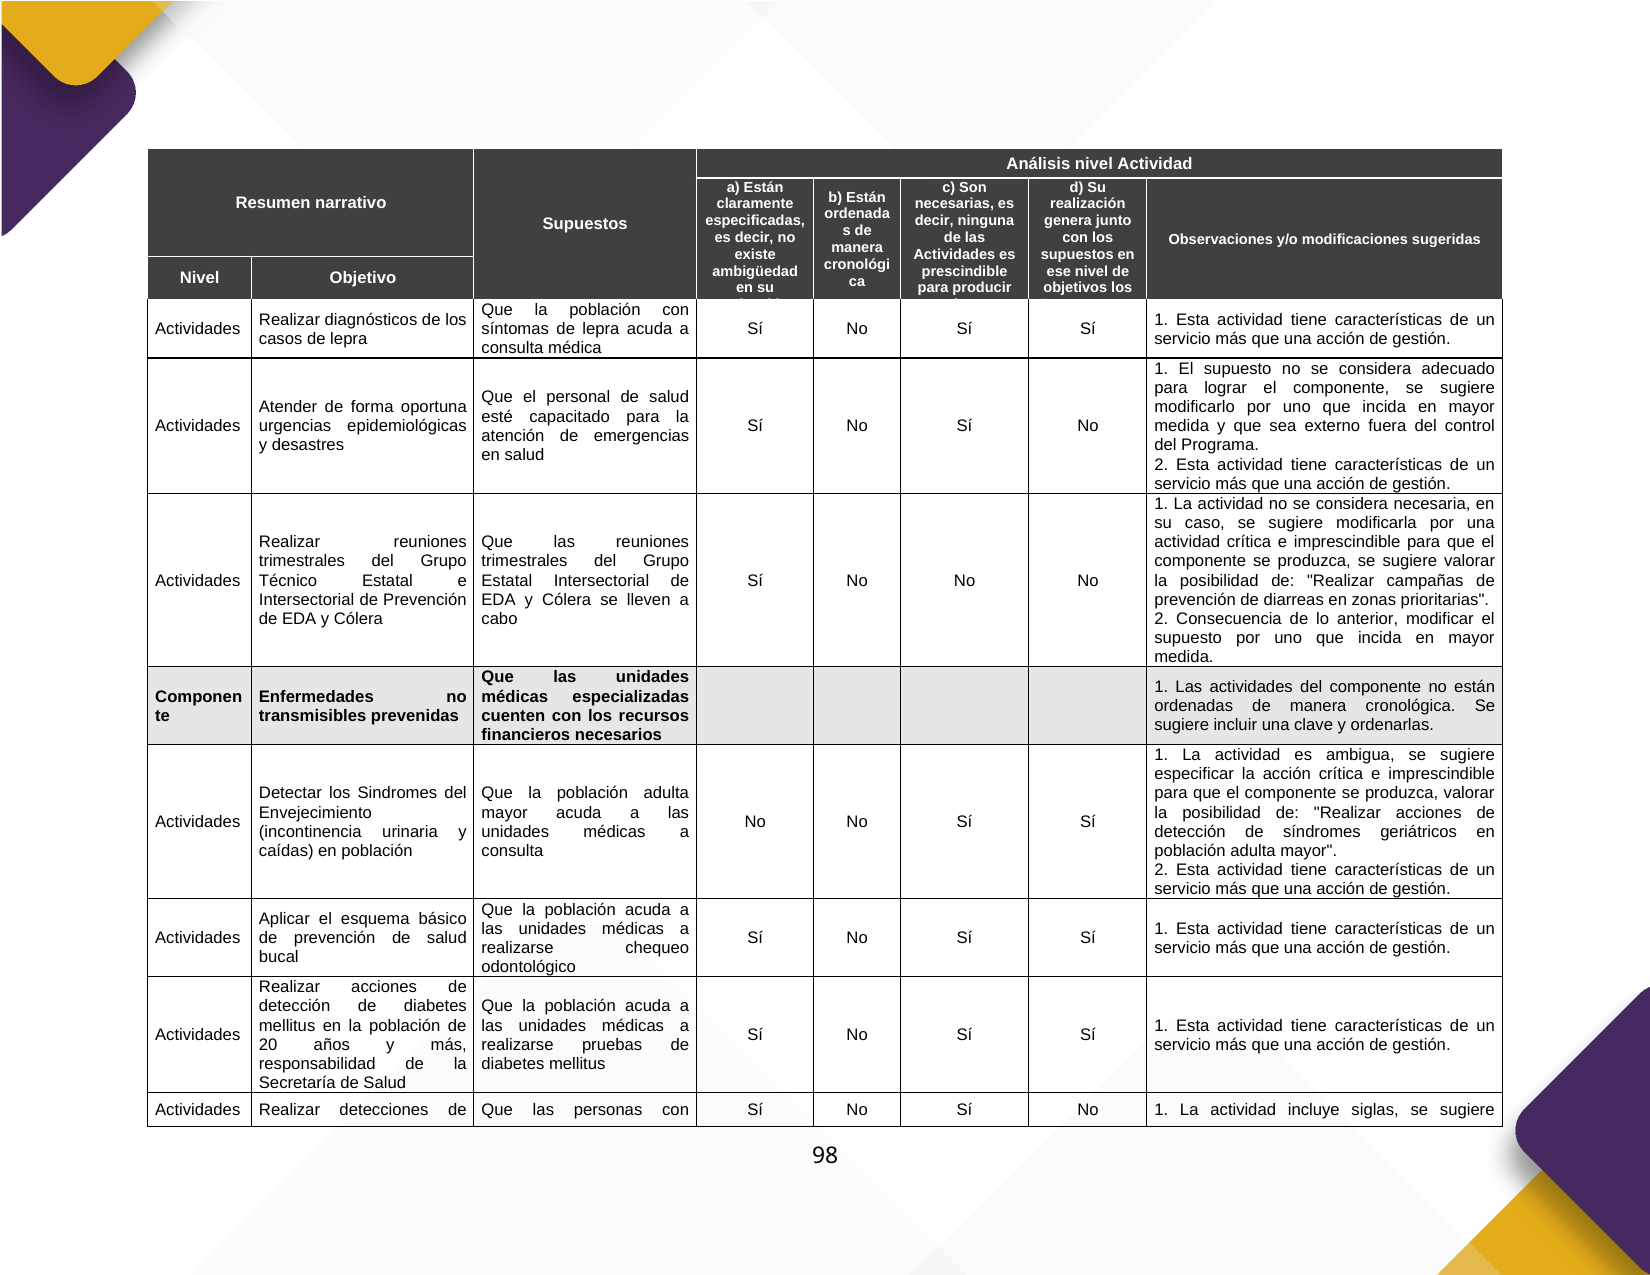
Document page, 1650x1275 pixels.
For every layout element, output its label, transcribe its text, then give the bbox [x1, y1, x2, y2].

table_cell Sí [1029, 745, 1146, 898]
table_cell Que la población acuda a las unidades médicas a realizarse pruebas de diabetes mellitus [474, 977, 696, 1092]
table_cell Aplicar el esquema básico de prevención de salud bucal [252, 899, 473, 976]
table_cell Atender de forma oportuna urgencias epidemiológicas y desastres [252, 359, 473, 493]
table_cell Actividades [148, 899, 251, 976]
table_cell 1. El supuesto no se considera adecuado para lograr el componente, se sugiere modificarlo por uno que incida en mayor medida y que sea externo fuera del control del Programa. 2. Esta actividad tiene características de un servicio más que una acción de gestión. [1147, 359, 1502, 493]
table_cell Que las reuniones trimestrales del Grupo Estatal Intersectorial de EDA y Cólera se lleven a cabo [474, 494, 696, 666]
table_cell Sí [901, 300, 1028, 357]
table_cell [1029, 667, 1146, 744]
table_cell Que la población adulta mayor acuda a las unidades médicas a consulta [474, 745, 696, 898]
table_cell Sí [901, 745, 1028, 898]
table_cell 1. La actividad es ambigua, se sugiere especificar la acción crítica e imprescindible para que el componente se produzca, valorar la posibilidad de: "Realizar acciones de detección de síndromes geriátricos en población adulta mayor". 2. Esta actividad tiene características de un servicio más que una acción de gestión. [1147, 745, 1502, 898]
table_cell No [1029, 359, 1146, 493]
table_cell No [814, 300, 900, 357]
table_cell Actividades [148, 977, 251, 1092]
table_cell Sí [901, 359, 1028, 493]
table_cell 1. Esta actividad tiene características de un servicio más que una acción de gestión. [1147, 977, 1502, 1092]
table_cell Sí [901, 899, 1028, 976]
table_cell Realizar detecciones de enfermedades respiratorias crónicas no transmisibles: ASMA y EPOC [252, 1093, 473, 1126]
table_cell Sí [697, 899, 813, 976]
table_cell a) Están claramente especificadas, es decir, no existe ambigüedad en su redacción [697, 179, 813, 299]
table_cell No [814, 899, 900, 976]
table_cell Actividades [148, 494, 251, 666]
table_cell No [1029, 1093, 1146, 1126]
table_cell No [814, 977, 900, 1092]
table_cell Sí [901, 1093, 1028, 1126]
table_cell [814, 667, 900, 744]
table_cell 1. Esta actividad tiene características de un servicio más que una acción de gestión. [1147, 300, 1502, 357]
table_cell Realizar acciones de detección de diabetes mellitus en la población de 20 años y más, responsabilidad de la Secretaría de Salud [252, 977, 473, 1092]
table_cell Sí [697, 494, 813, 666]
picture [1, 1, 1650, 1275]
table_cell c) Son necesarias, es decir, ninguna de las Actividades es prescindible para producir los Componentes [901, 179, 1028, 299]
table_cell Componente [148, 667, 251, 744]
table_cell Actividades [148, 745, 251, 898]
table_cell 1. La actividad no se considera necesaria, en su caso, se sugiere modificarla por una actividad crítica e imprescindible para que el componente se produzca, se sugiere valorar la posibilidad de: "Realizar campañas de prevención de diarreas en zonas prioritarias". 2. Consecuencia de lo anterior, modificar el supuesto por uno que incida en mayor medida. [1147, 494, 1502, 666]
table_cell d) Su realización genera junto con los supuestos en ese nivel de objetivos los Componentes [1029, 179, 1146, 299]
table_cell Que el personal de salud esté capacitado para la atención de emergencias en salud [474, 359, 696, 493]
table_cell [697, 667, 813, 744]
table_cell Realizar reuniones trimestrales del Grupo Técnico Estatal e Intersectorial de Prevención de EDA y Cólera [252, 494, 473, 666]
table_cell Sí [901, 977, 1028, 1092]
table_cell No [1029, 494, 1146, 666]
table_cell b) Están ordenadas de manera cronológica [814, 179, 900, 299]
table_cell Actividades [148, 1093, 251, 1126]
table_cell 1. Esta actividad tiene características de un servicio más que una acción de gestión. [1147, 899, 1502, 976]
table_header Supuestos [474, 149, 696, 299]
table_cell Actividades [148, 300, 251, 357]
table_cell No [814, 494, 900, 666]
table_cell Sí [697, 1093, 813, 1126]
table_cell Que la población con síntomas de lepra acuda a consulta médica [474, 300, 696, 357]
table_cell Nivel [148, 257, 251, 299]
table_cell Observaciones y/o modificaciones sugeridas [1147, 179, 1502, 299]
table_cell Enfermedades no transmisibles prevenidas [252, 667, 473, 744]
table_cell 1. Las actividades del componente no están ordenadas de manera cronológica. Se sugiere incluir una clave y ordenarlas. [1147, 667, 1502, 744]
table_header Resumen narrativo [148, 149, 473, 256]
table_cell Actividades [148, 359, 251, 493]
table_cell No [901, 494, 1028, 666]
table_cell [901, 667, 1028, 744]
table_cell Que las unidades médicas especializadas cuenten con los recursos financieros necesarios [474, 667, 696, 744]
table_cell Que las personas con factores de riesgo para ASMA y EPOC estudiadas con espirometría sea confirmado [474, 1093, 696, 1126]
table_cell Realizar diagnósticos de los casos de lepra [252, 300, 473, 357]
table_cell Sí [697, 359, 813, 493]
table_cell Objetivo [252, 257, 473, 299]
table_cell Sí [1029, 300, 1146, 357]
table_cell Detectar los Sindromes del Envejecimiento (incontinencia urinaria y caídas) en población [252, 745, 473, 898]
table_cell Sí [697, 300, 813, 357]
table_cell Sí [1029, 899, 1146, 976]
table_cell Sí [1029, 977, 1146, 1092]
table_cell Sí [697, 977, 813, 1092]
table_cell No [814, 1093, 900, 1126]
table_cell No [814, 745, 900, 898]
table_cell Que la población acuda a las unidades médicas a realizarse chequeo odontológico [474, 899, 696, 976]
table_cell No [814, 359, 900, 493]
table_cell No [697, 745, 813, 898]
table_header Análisis nivel Actividad [697, 149, 1502, 177]
